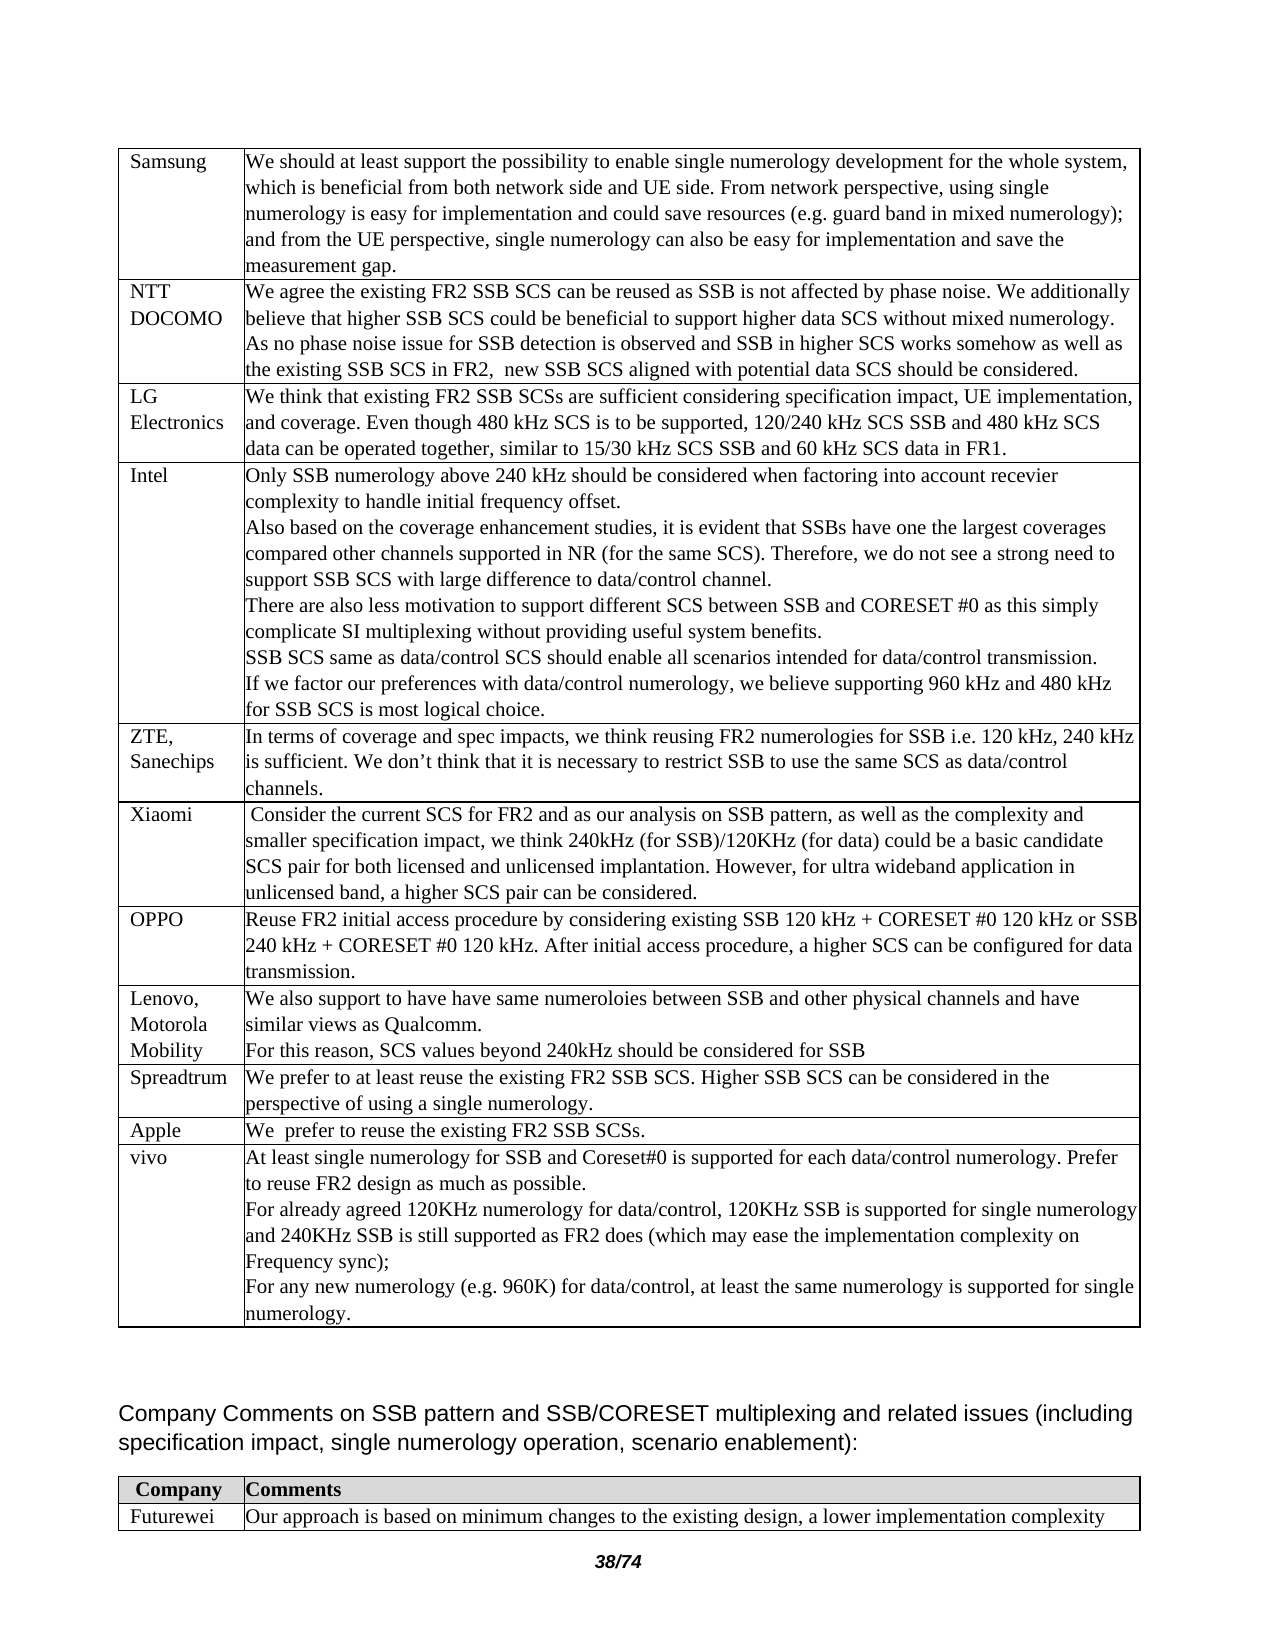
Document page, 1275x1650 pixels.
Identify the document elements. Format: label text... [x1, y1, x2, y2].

table_cell Consider the current SCS for FR2 and as our analysis on SSB pattern, as well as the complexity and smaller specification impact, we think 240kHz (for SSB)/120KHz (for data) could be a basic candidate SCS pair for both licensed and unlicensed implantation. However, for ultra wideband application in unlicensed band, a higher SCS pair can be considered. [245, 803, 1139, 906]
table_cell We also support to have have same numeroloies between SSB and other physical channels and have similar views as Qualcomm. For this reason, SCS values beyond 240kHz should be considered for SSB [245, 986, 1139, 1064]
table_cell We should at least support the possibility to enable single numerology development for the whole system, which is beneficial from both network side and UE side. From network perspective, using single numerology is easy for implementation and could save resources (e.g. guard band in mixed numerology); and from the UE perspective, single numerology can also be easy for implementation and save the measurement gap. [245, 149, 1139, 278]
table_cell Only SSB numerology above 240 kHz should be considered when factoring into account recevier complexity to handle initial frequency offset. Also based on the coverage enhancement studies, it is evident that SSBs have one the largest coverages compared other channels supported in NR (for the same SCS). Therefore, we do not see a strong need to support SSB SCS with large difference to data/control channel. There are also less motivation to support different SCS between SSB and CORESET #0 as this simply complicate SI multiplexing without providing useful system benefits. SSB SCS same as data/control SCS should enable all scenarios intended for data/control transmission. If we factor our preferences with data/control numerology, we believe supporting 960 kHz and 480 kHz for SSB SCS is most logical choice. [245, 463, 1139, 722]
table_cell Apple [119, 1118, 244, 1144]
table_cell Samsung [119, 149, 244, 278]
table_header Comments [245, 1477, 1139, 1503]
table_cell OPPO [119, 907, 244, 985]
table_cell Futurewei [119, 1504, 244, 1529]
table_cell We agree the existing FR2 SSB SCS can be reused as SSB is not affected by phase noise. We additionally believe that higher SSB SCS could be beneficial to support higher data SCS without mixed numerology. As no phase noise issue for SSB detection is observed and SSB in higher SCS works somehow as well as the existing SSB SCS in FR2, new SSB SCS aligned with potential data SCS should be considered. [245, 280, 1139, 383]
table_cell ZTE, Sanechips [119, 724, 244, 801]
table_cell In terms of coverage and spec impacts, we think reusing FR2 numerologies for SSB i.e. 120 kHz, 240 kHz is sufficient. We don’t think that it is necessary to restrict SSB to use the same SCS as data/control channels. [245, 724, 1139, 801]
table_cell At least single numerology for SSB and Coreset#0 is supported for each data/control numerology. Prefer to reuse FR2 design as much as possible. For already agreed 120KHz numerology for data/control, 120KHz SSB is supported for single numerology and 240KHz SSB is still supported as FR2 does (which may ease the implementation complexity on Frequency sync); For any new numerology (e.g. 960K) for data/control, at least the same numerology is supported for single numerology. [245, 1145, 1139, 1326]
table_cell Reuse FR2 initial access procedure by considering existing SSB 120 kHz + CORESET #0 120 kHz or SSB 240 kHz + CORESET #0 120 kHz. After initial access procedure, a higher SCS can be configured for data transmission. [245, 907, 1139, 985]
table_cell LG Electronics [119, 384, 244, 462]
table_header Company [119, 1477, 244, 1503]
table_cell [245, 1504, 1139, 1529]
subtitle Company Comments on SSB pattern and SSB/CORESET multiplexing and related issues (including specification impact, single numerology operation, scenario enablement): [118, 1400, 1157, 1455]
table_cell We prefer to at least reuse the existing FR2 SSB SCS. Higher SSB SCS can be considered in the perspective of using a single numerology. [245, 1065, 1139, 1117]
table_cell We think that existing FR2 SSB SCSs are sufficient considering specification impact, UE implementation, and coverage. Even though 480 kHz SCS is to be supported, 120/240 kHz SCS SSB and 480 kHz SCS data can be operated together, similar to 15/30 kHz SCS SSB and 60 kHz SCS data in FR1. [245, 384, 1139, 462]
table_cell We prefer to reuse the existing FR2 SSB SCSs. [245, 1118, 1139, 1144]
table_cell Intel [119, 463, 244, 722]
table_cell vivo [119, 1145, 244, 1326]
table_cell Xiaomi [119, 803, 244, 906]
table_cell Spreadtrum [119, 1065, 244, 1117]
table_cell Lenovo, Motorola Mobility [119, 986, 244, 1064]
table_cell NTT DOCOMO [119, 280, 244, 383]
